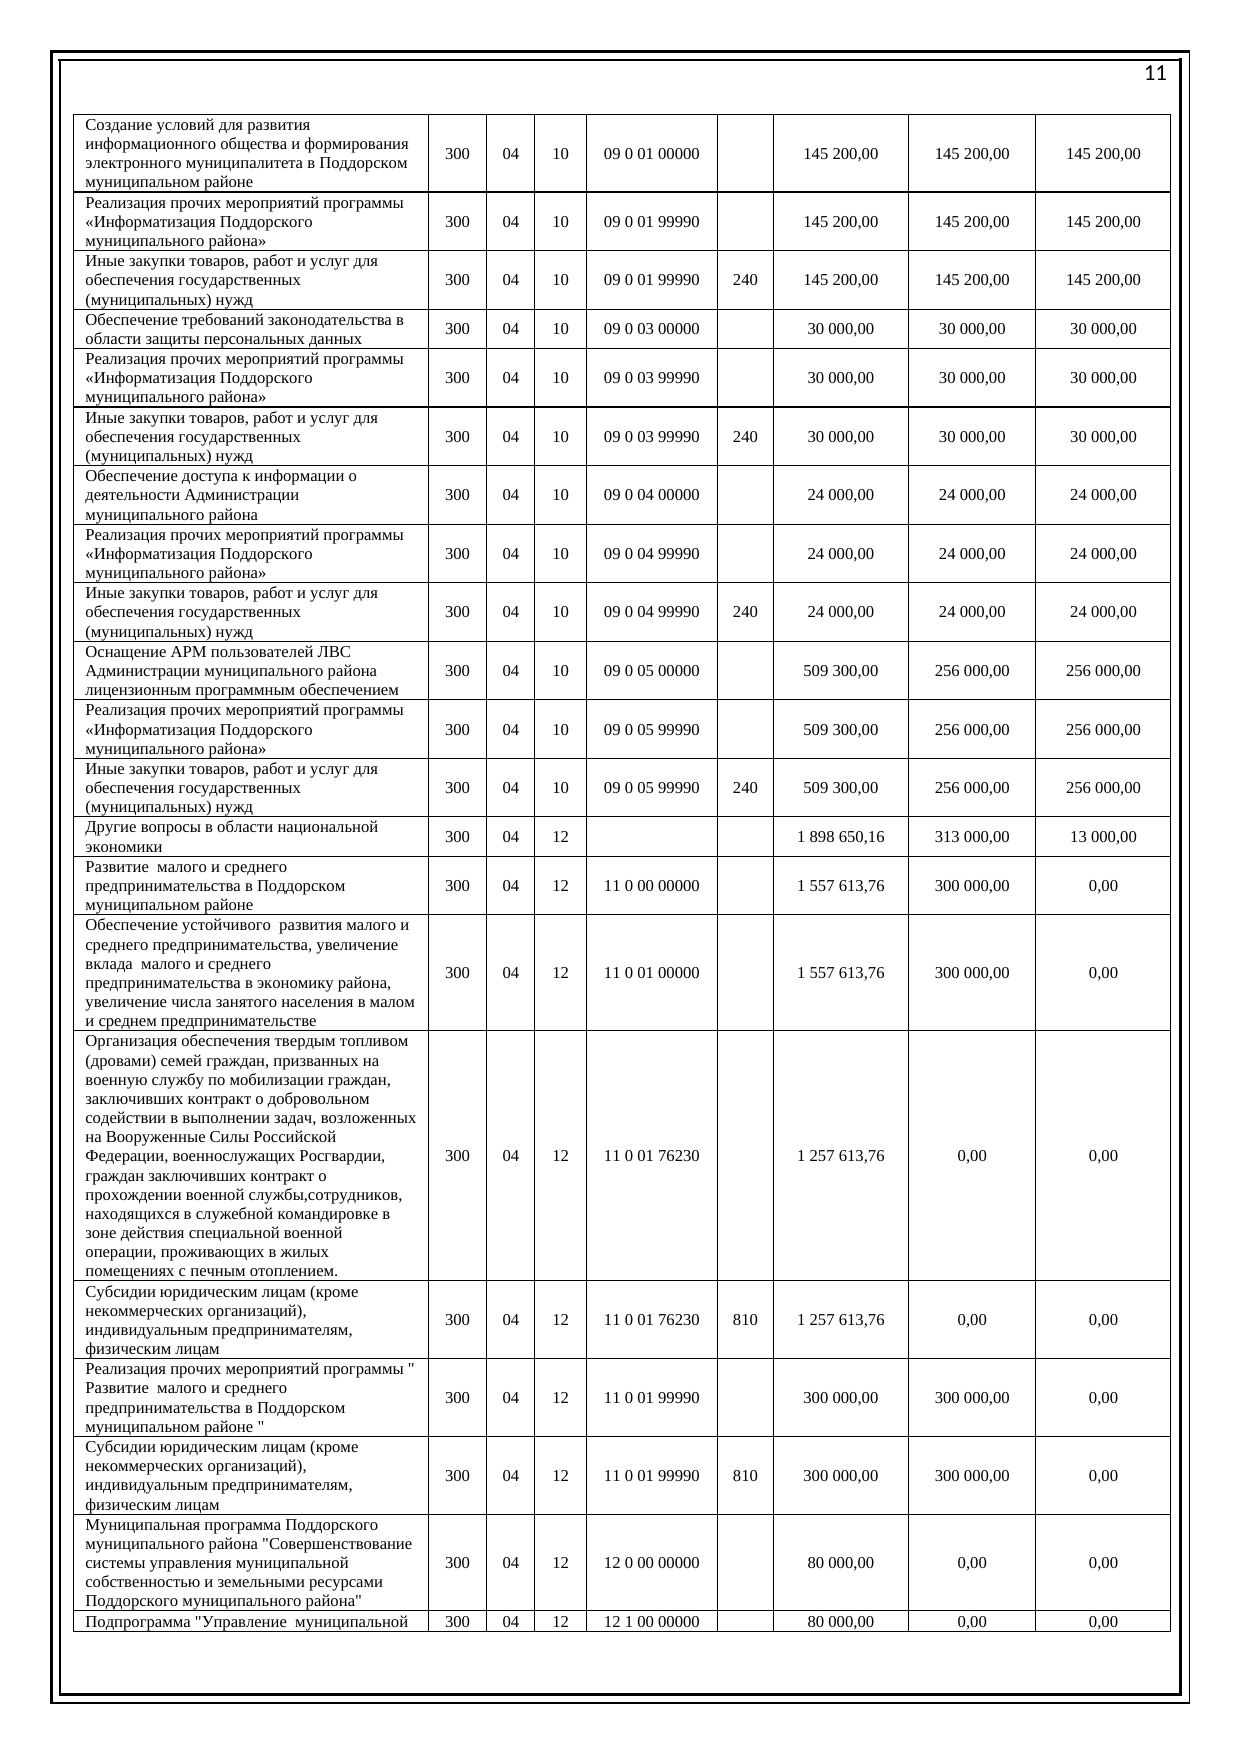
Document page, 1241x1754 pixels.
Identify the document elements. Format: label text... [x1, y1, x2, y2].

table_cell 0,00 [1036, 915, 1170, 1030]
table_cell [718, 525, 773, 582]
table_cell [718, 1611, 773, 1631]
table_cell 300 [429, 759, 486, 816]
table_cell 04 [487, 525, 534, 582]
table_cell 300 [429, 310, 486, 348]
table_cell 11 0 01 00000 [587, 915, 717, 1030]
table_cell 12 0 00 00000 [587, 1515, 717, 1610]
table_cell 145 200,00 [1036, 193, 1170, 250]
table_cell 0,00 [1036, 857, 1170, 914]
table_cell 10 [535, 193, 586, 250]
table_cell 30 000,00 [909, 349, 1035, 406]
table_cell 09 0 05 00000 [587, 642, 717, 699]
table_cell Иные закупки товаров, работ и услуг для обеспечения государственных (муниципальных) нужд [74, 251, 428, 308]
table_cell [718, 115, 773, 191]
table_cell 04 [487, 759, 534, 816]
table_cell Обеспечение доступа к информации о деятельности Администрации муниципального района [74, 466, 428, 523]
table_cell 10 [535, 349, 586, 406]
table_cell [718, 642, 773, 699]
table_cell 04 [487, 115, 534, 191]
table_cell 09 0 05 99990 [587, 700, 717, 758]
table_cell 24 000,00 [909, 466, 1035, 523]
table_cell 10 [535, 310, 586, 348]
table_cell 04 [487, 193, 534, 250]
table_cell 300 [429, 115, 486, 191]
table_cell 10 [535, 642, 586, 699]
table_cell 313 000,00 [909, 817, 1035, 856]
table_cell Организация обеспечения твердым топливом (дровами) семей граждан, призванных на военную службу по мобилизации граждан, заключивших контракт о добровольном содействии в выполнении задач, возложенных на Вооруженные Силы Российской Федерации, военнослужащих Росгвардии, граждан заключивших контракт о прохождении военной службы,сотрудников, находящихся в служебной командировке в зоне действия специальной военной операции, проживающих в жилых помещениях с печным отоплением. [74, 1031, 428, 1280]
table_cell 0,00 [1036, 1515, 1170, 1610]
table_cell 300 [429, 408, 486, 465]
table_cell 300 [429, 1359, 486, 1436]
table_cell 145 200,00 [774, 193, 908, 250]
table_cell 24 000,00 [774, 466, 908, 523]
table_cell 300 [429, 466, 486, 523]
table_cell 509 300,00 [774, 700, 908, 758]
table_cell 24 000,00 [909, 525, 1035, 582]
table_cell Реализация прочих мероприятий программы «Информатизация Поддорского муниципального района» [74, 700, 428, 758]
table_cell 30 000,00 [1036, 349, 1170, 406]
table_cell 240 [718, 408, 773, 465]
table_cell Оснащение АРМ пользователей ЛВС Администрации муниципального района лицензионным программным обеспечением [74, 642, 428, 699]
table_cell 09 0 03 99990 [587, 349, 717, 406]
table_cell Муниципальная программа Поддорского муниципального района "Совершенствование системы управления муниципальной собственностью и земельными ресурсами Поддорского муниципального района" [74, 1515, 428, 1610]
table_cell [718, 310, 773, 348]
table_cell 11 0 01 99990 [587, 1359, 717, 1436]
table_cell 09 0 04 00000 [587, 466, 717, 523]
table_cell 12 [535, 1359, 586, 1436]
table_cell 04 [487, 700, 534, 758]
table_cell 240 [718, 583, 773, 641]
table_cell 300 [429, 1611, 486, 1631]
table_cell 145 200,00 [909, 251, 1035, 308]
table_cell 509 300,00 [774, 642, 908, 699]
table_cell Субсидии юридическим лицам (кроме некоммерческих организаций), индивидуальным предпринимателям, физическим лицам [74, 1281, 428, 1358]
table_cell [718, 193, 773, 250]
table_cell 11 0 01 76230 [587, 1031, 717, 1280]
table_cell 145 200,00 [774, 251, 908, 308]
table_cell 300 [429, 251, 486, 308]
table_cell 240 [718, 251, 773, 308]
table_cell 04 [487, 642, 534, 699]
table_cell 1 898 650,16 [774, 817, 908, 856]
table_cell 24 000,00 [774, 525, 908, 582]
table_cell 09 0 01 99990 [587, 193, 717, 250]
table_cell [718, 817, 773, 856]
table_cell 30 000,00 [909, 408, 1035, 465]
table_cell 1 557 613,76 [774, 915, 908, 1030]
table_cell 300 [429, 700, 486, 758]
table_cell 300 [429, 1281, 486, 1358]
table_cell 145 200,00 [1036, 115, 1170, 191]
table_cell 24 000,00 [1036, 583, 1170, 641]
table_cell Иные закупки товаров, работ и услуг для обеспечения государственных (муниципальных) нужд [74, 408, 428, 465]
table_cell 04 [487, 1437, 534, 1513]
table_cell 300 000,00 [909, 1437, 1035, 1513]
table_cell 810 [718, 1281, 773, 1358]
table_cell 04 [487, 817, 534, 856]
table_cell 04 [487, 857, 534, 914]
table_cell 04 [487, 349, 534, 406]
table_cell [718, 349, 773, 406]
table_cell 10 [535, 115, 586, 191]
table_cell 12 [535, 915, 586, 1030]
table_cell 0,00 [909, 1611, 1035, 1631]
table_cell 0,00 [1036, 1031, 1170, 1280]
table_cell 12 [535, 1515, 586, 1610]
table_cell 09 0 04 99990 [587, 525, 717, 582]
table_cell 256 000,00 [909, 700, 1035, 758]
table_cell Субсидии юридическим лицам (кроме некоммерческих организаций), индивидуальным предпринимателям, физическим лицам [74, 1437, 428, 1513]
table_cell 300 000,00 [774, 1437, 908, 1513]
table_cell Создание условий для развития информационного общества и формирования электронного муниципалитета в Поддорском муниципальном районе [74, 115, 428, 191]
table_cell 256 000,00 [1036, 642, 1170, 699]
table_cell 300 [429, 857, 486, 914]
table_cell 145 200,00 [909, 193, 1035, 250]
table_cell 12 [535, 857, 586, 914]
table_cell 300 [429, 349, 486, 406]
table_cell Реализация прочих мероприятий программы «Информатизация Поддорского муниципального района» [74, 525, 428, 582]
table_cell 10 [535, 251, 586, 308]
table_cell 11 0 01 76230 [587, 1281, 717, 1358]
table_cell 0,00 [1036, 1437, 1170, 1513]
table_cell 12 [535, 1031, 586, 1280]
table_cell 1 257 613,76 [774, 1031, 908, 1280]
table_cell [718, 1515, 773, 1610]
table_cell 509 300,00 [774, 759, 908, 816]
table_cell 10 [535, 700, 586, 758]
table_cell 256 000,00 [909, 642, 1035, 699]
table_cell 240 [718, 759, 773, 816]
table_cell 300 000,00 [909, 915, 1035, 1030]
table_cell 0,00 [1036, 1611, 1170, 1631]
table_cell 1 257 613,76 [774, 1281, 908, 1358]
table_cell 10 [535, 408, 586, 465]
table_cell 300 000,00 [909, 857, 1035, 914]
table_cell 145 200,00 [1036, 251, 1170, 308]
table_cell 300 [429, 1031, 486, 1280]
table_cell 0,00 [909, 1031, 1035, 1280]
table_cell 80 000,00 [774, 1611, 908, 1631]
table_cell 10 [535, 583, 586, 641]
table_cell 30 000,00 [774, 310, 908, 348]
table_cell 04 [487, 1031, 534, 1280]
table_cell 04 [487, 1611, 534, 1631]
table_cell 12 [535, 1437, 586, 1513]
table_cell 30 000,00 [774, 349, 908, 406]
table_cell 04 [487, 1359, 534, 1436]
table_cell [718, 915, 773, 1030]
table_cell 30 000,00 [909, 310, 1035, 348]
table_cell 12 [535, 1611, 586, 1631]
table_cell 04 [487, 583, 534, 641]
table_cell 04 [487, 915, 534, 1030]
table_cell 09 0 01 00000 [587, 115, 717, 191]
table_cell Обеспечение требований законодательства в области защиты персональных данных [74, 310, 428, 348]
table_cell 256 000,00 [1036, 700, 1170, 758]
table_cell 300 000,00 [909, 1359, 1035, 1436]
table_cell 04 [487, 1281, 534, 1358]
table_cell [74, 1611, 428, 1631]
table_cell 300 [429, 583, 486, 641]
table_cell 09 0 05 99990 [587, 759, 717, 816]
table_cell 256 000,00 [1036, 759, 1170, 816]
table_cell 300 [429, 525, 486, 582]
table_cell 24 000,00 [1036, 525, 1170, 582]
table_cell Развитие малого и среднего предпринимательства в Поддорском муниципальном районе [74, 857, 428, 914]
table_cell Реализация прочих мероприятий программы " Развитие малого и среднего предпринимательства в Поддорском муниципальном районе " [74, 1359, 428, 1436]
table_cell 300 [429, 193, 486, 250]
table_cell 1 557 613,76 [774, 857, 908, 914]
table_cell 09 0 01 99990 [587, 251, 717, 308]
table_cell 145 200,00 [909, 115, 1035, 191]
table_cell 12 [535, 1281, 586, 1358]
table_cell 24 000,00 [1036, 466, 1170, 523]
table_cell Реализация прочих мероприятий программы «Информатизация Поддорского муниципального района» [74, 193, 428, 250]
table_cell 0,00 [909, 1281, 1035, 1358]
table_cell 11 0 01 99990 [587, 1437, 717, 1513]
table_cell Другие вопросы в области национальной экономики [74, 817, 428, 856]
table_cell 0,00 [1036, 1359, 1170, 1436]
table_cell 04 [487, 408, 534, 465]
table_cell 256 000,00 [909, 759, 1035, 816]
table_cell 300 000,00 [774, 1359, 908, 1436]
table_cell 300 [429, 915, 486, 1030]
table_cell 0,00 [909, 1515, 1035, 1610]
table_cell 10 [535, 759, 586, 816]
table_cell 04 [487, 1515, 534, 1610]
table_cell Иные закупки товаров, работ и услуг для обеспечения государственных (муниципальных) нужд [74, 583, 428, 641]
table_cell 09 0 03 99990 [587, 408, 717, 465]
table_cell [718, 1359, 773, 1436]
table_cell Реализация прочих мероприятий программы «Информатизация Поддорского муниципального района» [74, 349, 428, 406]
table_cell [718, 466, 773, 523]
table_cell [718, 700, 773, 758]
table_cell 145 200,00 [774, 115, 908, 191]
table_cell 24 000,00 [909, 583, 1035, 641]
table_cell 0,00 [1036, 1281, 1170, 1358]
table_cell 30 000,00 [1036, 408, 1170, 465]
table_cell 30 000,00 [1036, 310, 1170, 348]
table_cell [718, 857, 773, 914]
table_cell 30 000,00 [774, 408, 908, 465]
table_cell 300 [429, 1437, 486, 1513]
table_cell 300 [429, 1515, 486, 1610]
table_cell 12 1 00 00000 [587, 1611, 717, 1631]
table_cell [587, 817, 717, 856]
table_cell 810 [718, 1437, 773, 1513]
table_cell 04 [487, 310, 534, 348]
table_cell 300 [429, 817, 486, 856]
table_cell Обеспечение устойчивого развития малого и среднего предпринимательства, увеличение вклада малого и среднего предпринимательства в экономику района, увеличение числа занятого населения в малом и среднем предпринимательстве [74, 915, 428, 1030]
table_cell 11 0 00 00000 [587, 857, 717, 914]
table_cell 12 [535, 817, 586, 856]
table_cell 09 0 03 00000 [587, 310, 717, 348]
table_cell [718, 1031, 773, 1280]
table_cell 09 0 04 99990 [587, 583, 717, 641]
table_cell 04 [487, 251, 534, 308]
table_cell 04 [487, 466, 534, 523]
table_cell 80 000,00 [774, 1515, 908, 1610]
table_cell 10 [535, 525, 586, 582]
table_cell Иные закупки товаров, работ и услуг для обеспечения государственных (муниципальных) нужд [74, 759, 428, 816]
table_cell 10 [535, 466, 586, 523]
table_cell 24 000,00 [774, 583, 908, 641]
table_cell 13 000,00 [1036, 817, 1170, 856]
table_cell 300 [429, 642, 486, 699]
